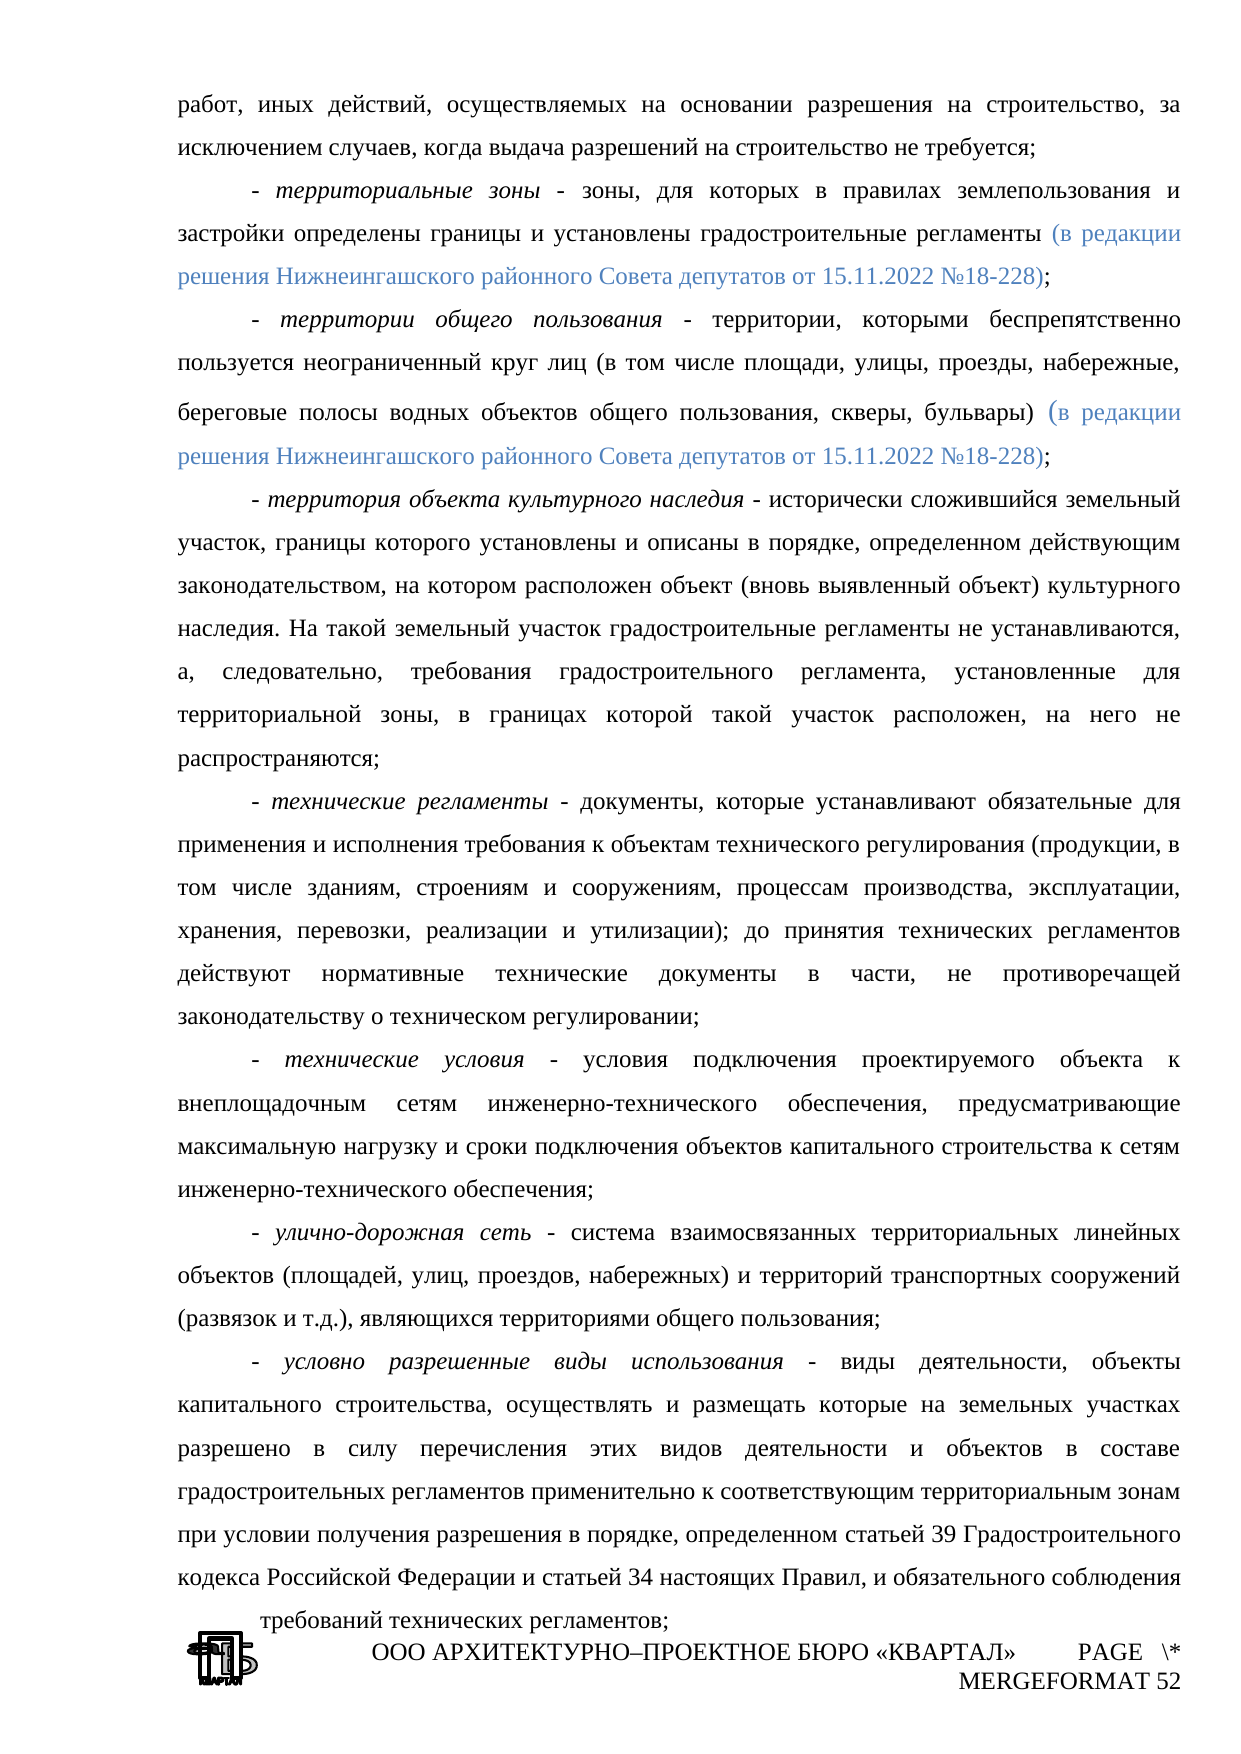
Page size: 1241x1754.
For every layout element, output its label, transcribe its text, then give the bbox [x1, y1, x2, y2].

text - территории общего пользования - территории, которыми беспрепятственно пользуется неограниченный круг лиц (в том числе площади, улицы, проезды, набережные, береговые полосы водных объектов общего пользования, скверы, бульвары) (в редакции решения Нижнеингашского районного Совета депутатов от 15.11.2022 №18-228); [177, 304, 1181, 469]
text - условно разрешенные виды использования - виды деятельности, объекты капитального строительства, осуществлять и размещать которые на земельных участках разрешено в силу перечисления этих видов деятельности и объектов в составе градостроительных регламентов применительно к соответствующим территориальным зонам при условии получения разрешения в порядке, определенном статьей 39 Градостроительного кодекса Российской Федерации и статьей 34 настоящих Правил, и обязательного соблюдения требований технических регламентов; [177, 1346, 1181, 1634]
text - технические условия - условия подключения проектируемого объекта к внеплощадочным сетям инженерно-технического обеспечения, предусматривающие максимальную нагрузку и сроки подключения объектов капитального строительства к сетям инженерно-технического обеспечения; [177, 1044, 1181, 1203]
text - улично-дорожная сеть - система взаимосвязанных территориальных линейных объектов (площадей, улиц, проездов, набережных) и территорий транспортных сооружений (развязок и т.д.), являющихся территориями общего пользования; [177, 1217, 1181, 1332]
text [177, 89, 1181, 161]
text - территория объекта культурного наследия - исторически сложившийся земельный участок, границы которого установлены и описаны в порядке, определенном действующим законодательством, на котором расположен объект (вновь выявленный объект) культурного наследия. На такой земельный участок градостроительные регламенты не устанавливаются, а, следовательно, требования градостроительного регламента, установленные для территориальной зоны, в границах которой такой участок расположен, на него не распространяются; [177, 484, 1181, 771]
text - технические регламенты - документы, которые устанавливают обязательные для применения и исполнения требования к объектам технического регулирования (продукции, в том числе зданиям, строениям и сооружениям, процессам производства, эксплуатации, хранения, перевозки, реализации и утилизации); до принятия технических регламентов действуют нормативные технические документы в части, не противоречащей законодательству о техническом регулировании; [177, 786, 1181, 1030]
text - территориальные зоны - зоны, для которых в правилах землепользования и застройки определены границы и установлены градостроительные регламенты (в редакции решения Нижнеингашского районного Совета депутатов от 15.11.2022 №18-228); [177, 175, 1181, 290]
